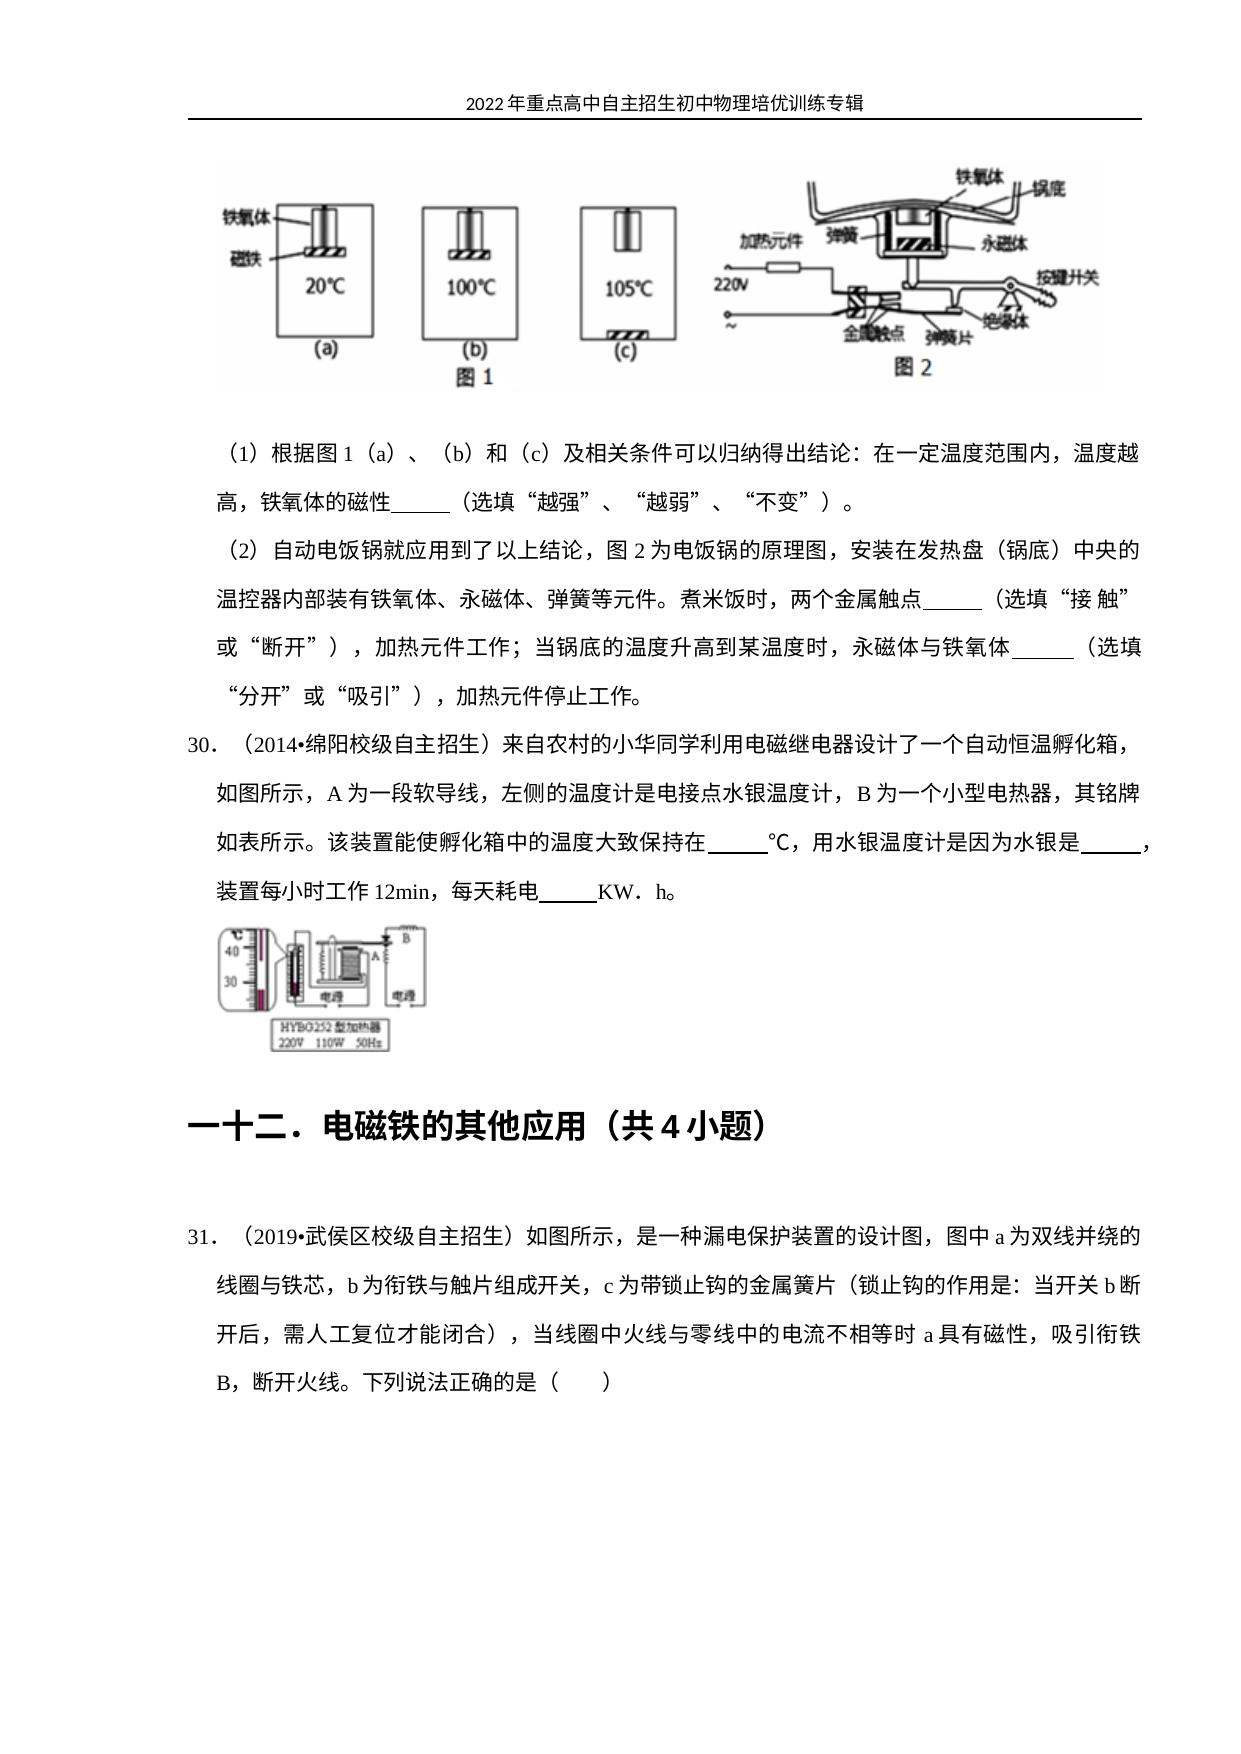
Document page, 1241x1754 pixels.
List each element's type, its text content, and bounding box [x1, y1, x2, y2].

picture [216, 162, 1105, 394]
subtitle 一十二．电磁铁的其他应用（共4小题） [187, 1092, 1142, 1157]
text 30．（2014•绵阳校级自主招生）来自农村的小华同学利用电磁继电器设计了一个自动恒温孵化箱，如图所示，A为一段软导线，左侧的温度计是电接点水银温度计，B为一个小型电热器，其铭牌如表所示。该装置能使孵化箱中的温度大致保持在 ℃，用水银温度计是因为水银是 ，装置每小时工作12min，每天耗电 KW．h。 [187, 727, 1142, 906]
text 31．（2019•武侯区校级自主招生）如图所示，是一种漏电保护装置的设计图，图中a为双线并绕的线圈与铁芯，b为衔铁与触片组成开关，c为带锁止钩的金属簧片（锁止钩的作用是：当开关b断开后，需人工复位才能闭合），当线圈中火线与零线中的电流不相等时a具有磁性，吸引衔铁B，断开火线。下列说法正确的是（ ） [187, 1219, 1142, 1397]
picture [216, 921, 427, 1052]
text （1）根据图1（a）、（b）和（c）及相关条件可以归纳得出结论：在一定温度范围内，温度越高，铁氧体的磁性 （选填“越强”、“越弱”、“不变”）。 [216, 435, 1142, 517]
text （2）自动电饭锅就应用到了以上结论，图2为电饭锅的原理图，安装在发热盘（锅底）中央的温控器内部装有铁氧体、永磁体、弹簧等元件。煮米饭时，两个金属触点 （选填“接 触”或“断开”），加热元件工作；当锅底的温度升高到某温度时，永磁体与铁氧体 （选填“分开”或“吸引”），加热元件停止工作。 [216, 532, 1142, 711]
